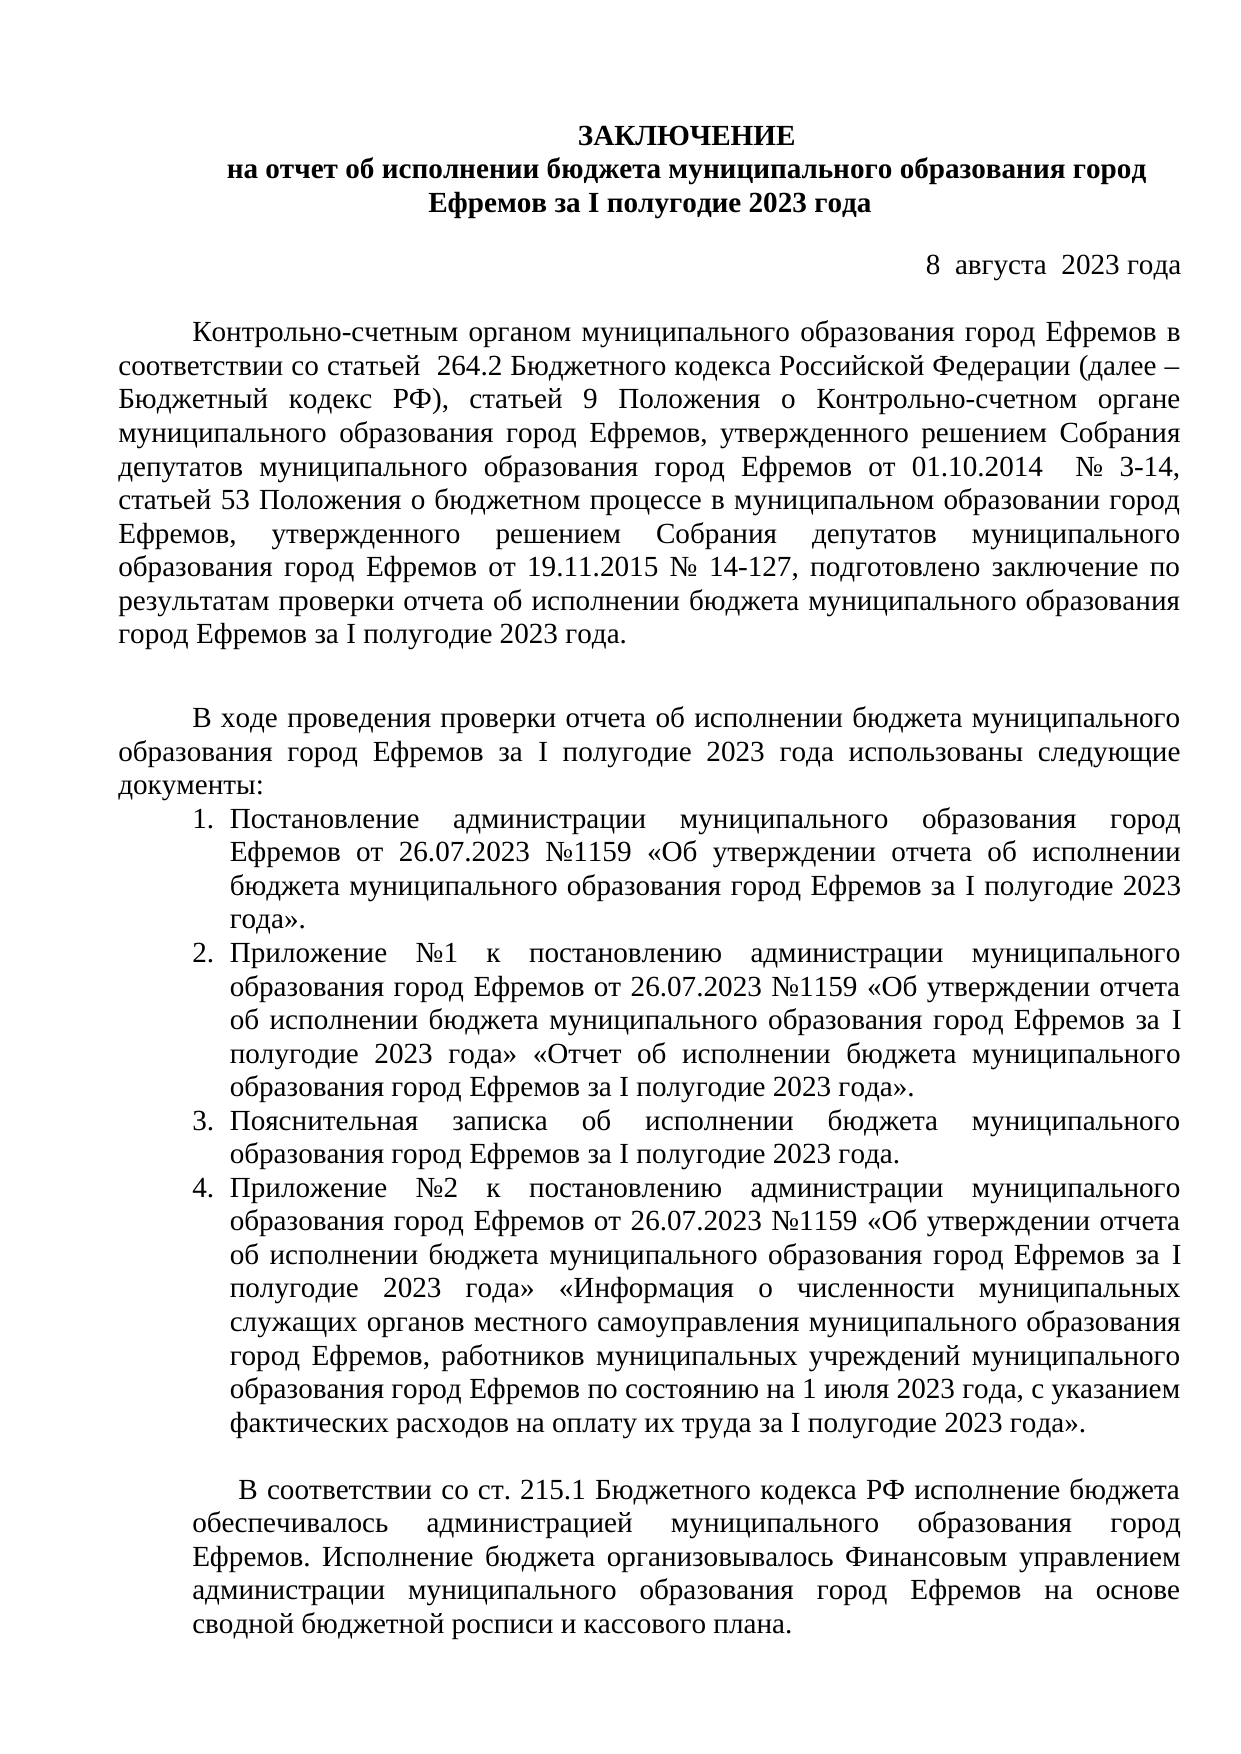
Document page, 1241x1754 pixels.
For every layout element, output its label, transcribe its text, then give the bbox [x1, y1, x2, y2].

text В ходе проведения проверки отчета об исполнении бюджета муниципального образования город Ефремов за I полугодие 2023 года использованы следующие документы: [118, 700, 1181, 801]
list Пояснительная записка об исполнении бюджета муниципального образования город Ефремов за I полугодие 2023 года. [192, 1103, 1181, 1170]
text 8 августа 2023 года [118, 247, 1181, 281]
subtitle на отчет об исполнении бюджета муниципального образования город Ефремов за I полугодие 2023 года [118, 152, 1181, 219]
text ЗАКЛЮЧЕНИЕ [118, 118, 1181, 152]
list Приложение №1 к постановлению администрации муниципального образования город Ефремов от 26.07.2023 №1159 «Об утверждении отчета об исполнении бюджета муниципального образования город Ефремов за I полугодие 2023 года» «Отчет об исполнении бюджета муниципального образования город Ефремов за I полугодие 2023 года». [192, 935, 1181, 1103]
list Приложение №2 к постановлению администрации муниципального образования город Ефремов от 26.07.2023 №1159 «Об утверждении отчета об исполнении бюджета муниципального образования город Ефремов за I полугодие 2023 года» «Информация о численности муниципальных служащих органов местного самоуправления муниципального образования город Ефремов, работников муниципальных учреждений муниципального образования город Ефремов по состоянию на 1 июля 2023 года, с указанием фактических расходов на оплату их труда за I полугодие 2023 года». [192, 1170, 1181, 1438]
text В соответствии со ст. 215.1 Бюджетного кодекса РФ исполнение бюджета обеспечивалось администрацией муниципального образования город Ефремов. Исполнение бюджета организовывалось Финансовым управлением администрации муниципального образования город Ефремов на основе сводной бюджетной росписи и кассового плана. [192, 1472, 1181, 1639]
text Контрольно-счетным органом муниципального образования город Ефремов в соответствии со статьей 264.2 Бюджетного кодекса Российской Федерации (далее – Бюджетный кодекс РФ), статьей 9 Положения о Контрольно-счетном органе муниципального образования город Ефремов, утвержденного решением Собрания депутатов муниципального образования город Ефремов от 01.10.2014 № 3-14, статьей 53 Положения о бюджетном процессе в муниципальном образовании город Ефремов, утвержденного решением Собрания депутатов муниципального образования город Ефремов от 19.11.2015 № 14-127, подготовлено заключение по результатам проверки отчета об исполнении бюджета муниципального образования город Ефремов за I полугодие 2023 года. [118, 314, 1181, 650]
list Постановление администрации муниципального образования город Ефремов от 26.07.2023 №1159 «Об утверждении отчета об исполнении бюджета муниципального образования город Ефремов за I полугодие 2023 года». [192, 801, 1181, 935]
